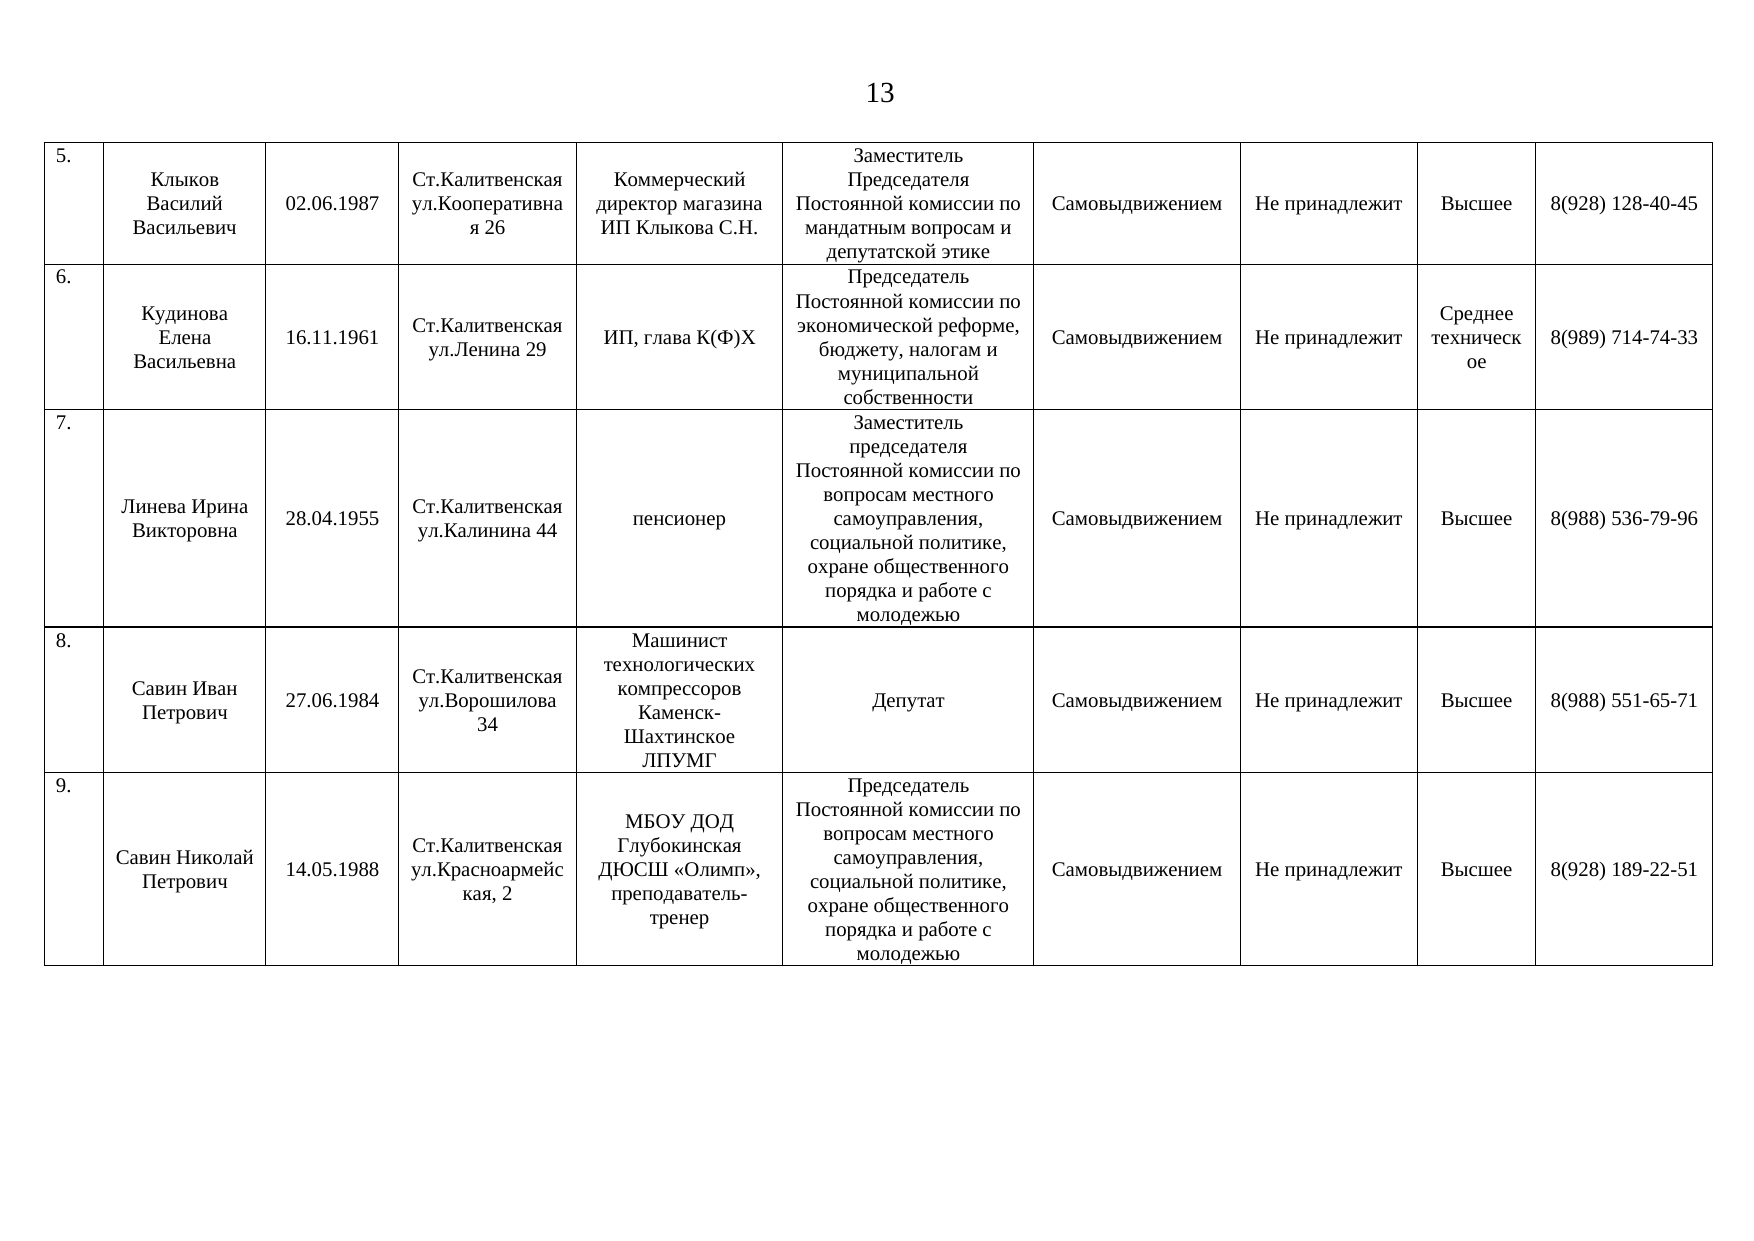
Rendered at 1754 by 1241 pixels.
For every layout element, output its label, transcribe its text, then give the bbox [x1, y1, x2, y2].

table_cell Председатель Постоянной комиссии по вопросам местного самоуправления, социальной политике, охране общественного порядка и работе с молодежью [783, 773, 1033, 965]
table_cell Ст.Калитвенская ул.Красноармейская, 2 [399, 773, 576, 965]
table_cell 8(988) 551-65-71 [1536, 628, 1712, 772]
table_cell Самовыдвижением [1034, 773, 1240, 965]
table_cell 28.04.1955 [266, 410, 398, 626]
table_cell Клыков Василий Васильевич [104, 143, 265, 263]
table_cell Высшее [1418, 628, 1535, 772]
table_cell Заместитель председателя Постоянной комиссии по вопросам местного самоуправления, социальной политике, охране общественного порядка и работе с молодежью [783, 410, 1033, 626]
table_cell 8(928) 189-22-51 [1536, 773, 1712, 965]
table_cell [45, 410, 103, 626]
table_cell ИП, глава К(Ф)Х [577, 265, 782, 409]
table_cell пенсионер [577, 410, 782, 626]
table_cell Кудинова Елена Васильевна [104, 265, 265, 409]
table_cell Савин Николай Петрович [104, 773, 265, 965]
table_cell Ст.Калитвенская ул.Калинина 44 [399, 410, 576, 626]
table_cell Линева Ирина Викторовна [104, 410, 265, 626]
table_cell Самовыдвижением [1034, 143, 1240, 263]
table_cell Высшее [1418, 410, 1535, 626]
table_cell [45, 143, 103, 263]
table_cell Машинист технологических компрессоров Каменск-Шахтинское ЛПУМГ [577, 628, 782, 772]
table_cell Не принадлежит [1241, 265, 1417, 409]
table_cell Самовыдвижением [1034, 628, 1240, 772]
table_cell 8(928) 128-40-45 [1536, 143, 1712, 263]
table_cell Ст.Калитвенская ул.Ворошилова 34 [399, 628, 576, 772]
table_cell Ст.Калитвенская ул.Ленина 29 [399, 265, 576, 409]
table_cell Высшее [1418, 773, 1535, 965]
table_cell Не принадлежит [1241, 628, 1417, 772]
table_cell Самовыдвижением [1034, 265, 1240, 409]
table_cell Коммерческий директор магазина ИП Клыкова С.Н. [577, 143, 782, 263]
table_cell 27.06.1984 [266, 628, 398, 772]
table_cell 14.05.1988 [266, 773, 398, 965]
table_cell Савин Иван Петрович [104, 628, 265, 772]
table_cell [45, 265, 103, 409]
table_cell Ст.Калитвенская ул.Кооперативная 26 [399, 143, 576, 263]
table_cell 8(989) 714-74-33 [1536, 265, 1712, 409]
table_cell Не принадлежит [1241, 410, 1417, 626]
table_cell [45, 628, 103, 772]
table_cell 8(988) 536-79-96 [1536, 410, 1712, 626]
table_cell Заместитель Председателя Постоянной комиссии по мандатным вопросам и депутатской этике [783, 143, 1033, 263]
table_cell Председатель Постоянной комиссии по экономической реформе, бюджету, налогам и муниципальной собственности [783, 265, 1033, 409]
table_cell Не принадлежит [1241, 773, 1417, 965]
table_cell 16.11.1961 [266, 265, 398, 409]
table_cell 02.06.1987 [266, 143, 398, 263]
table_cell Депутат [783, 628, 1033, 772]
table_cell Не принадлежит [1241, 143, 1417, 263]
table_cell [45, 773, 103, 965]
table_cell Высшее [1418, 143, 1535, 263]
table_cell Самовыдвижением [1034, 410, 1240, 626]
table_cell Среднее техническое [1418, 265, 1535, 409]
table_cell МБОУ ДОД Глубокинская ДЮСШ «Олимп», преподаватель-тренер [577, 773, 782, 965]
